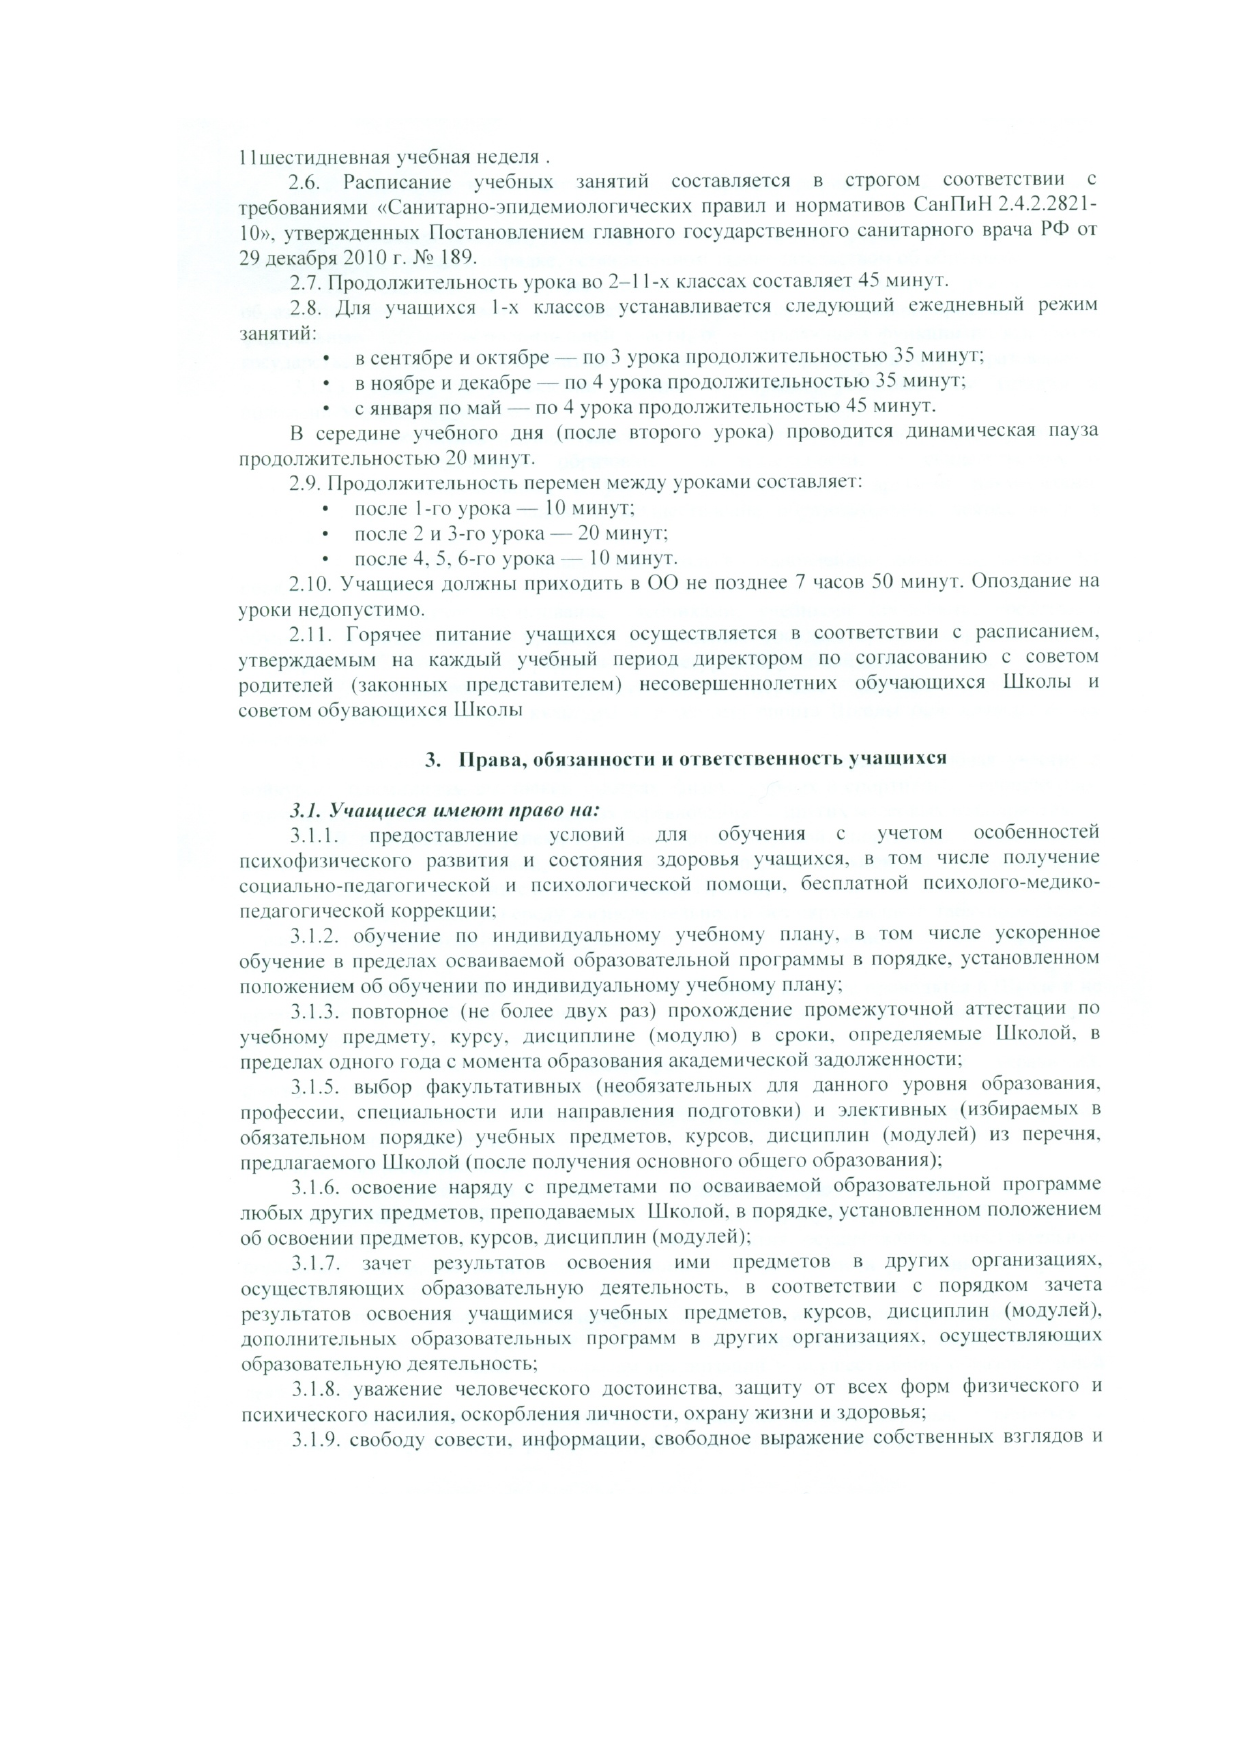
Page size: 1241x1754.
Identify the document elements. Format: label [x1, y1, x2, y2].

picture [177, 118, 1152, 1494]
